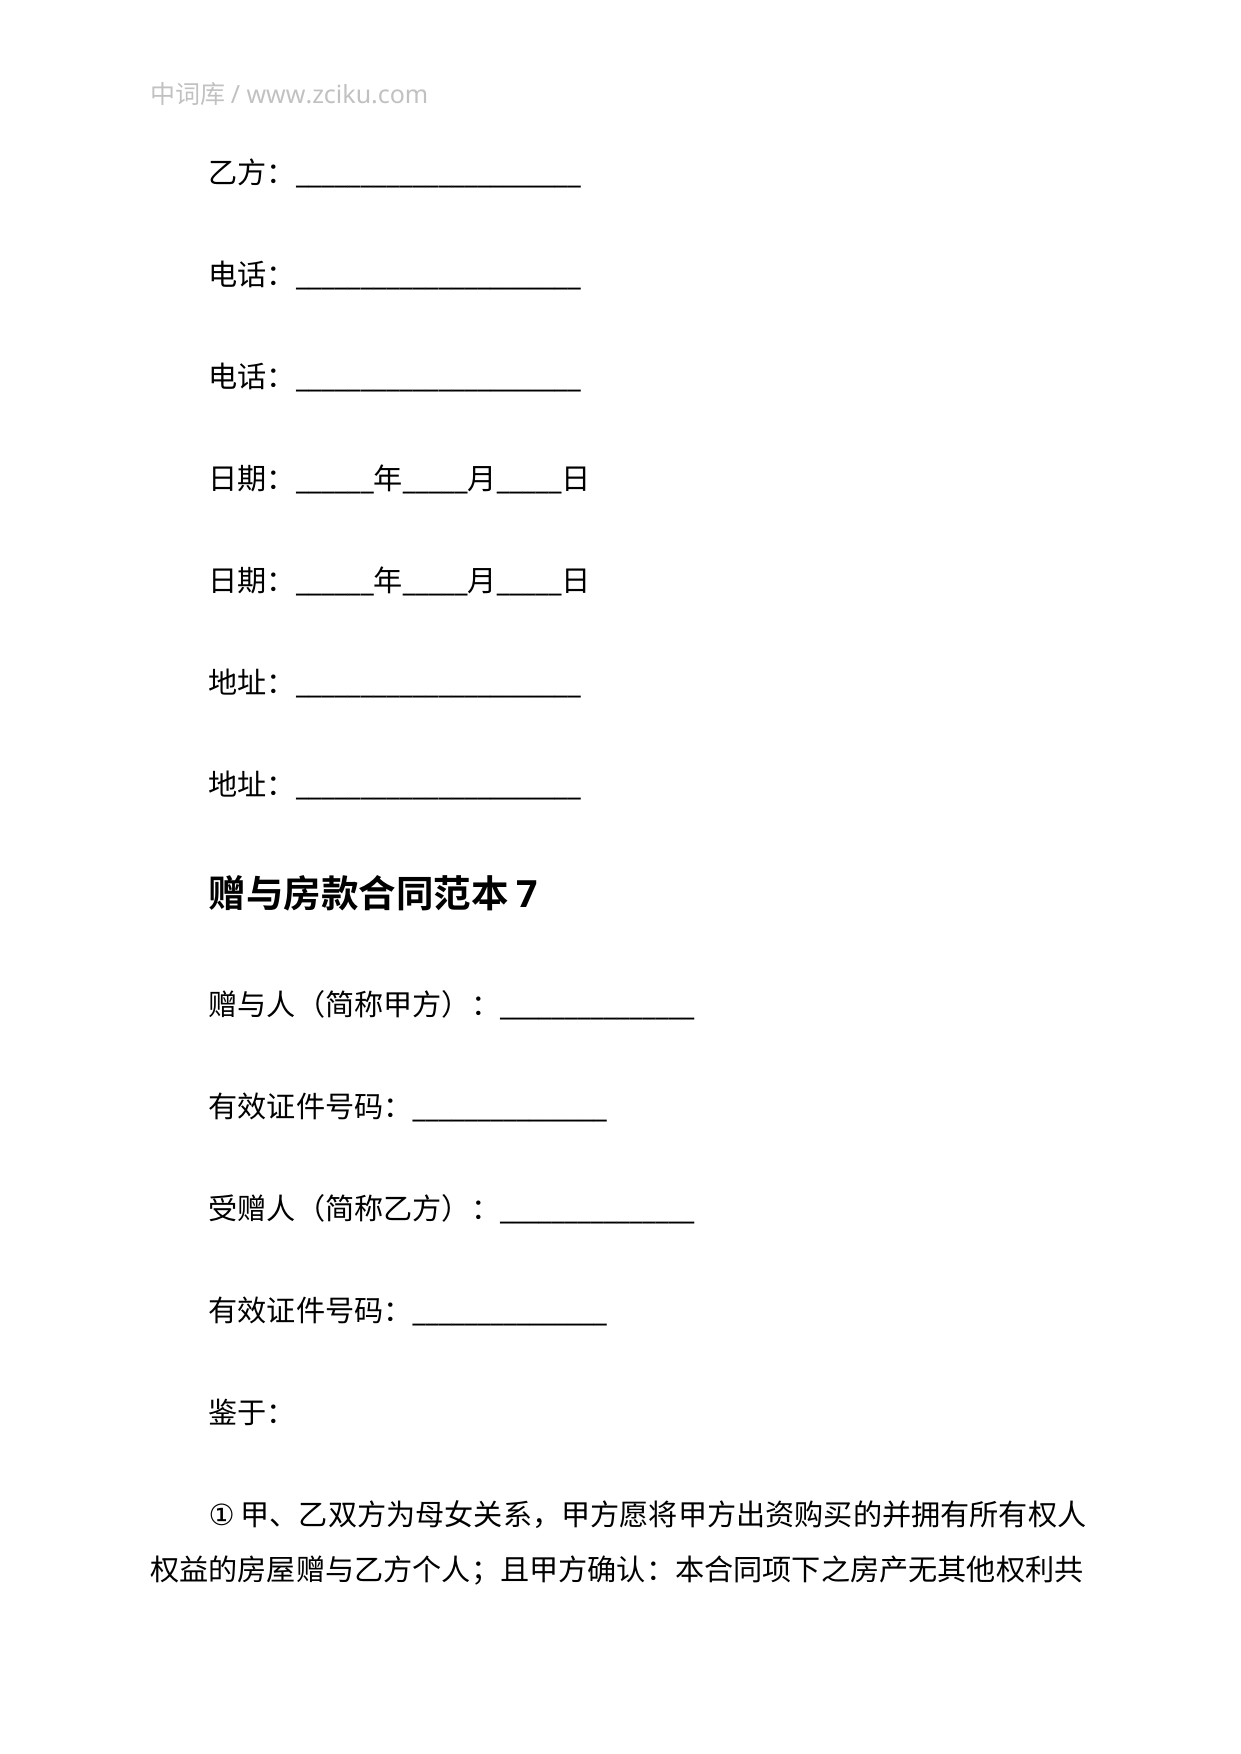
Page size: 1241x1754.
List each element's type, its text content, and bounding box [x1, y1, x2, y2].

text 地址：______________________ [150, 762, 1090, 804]
text 乙方：______________________ [150, 150, 1090, 192]
text 有效证件号码：_______________ [150, 1287, 1090, 1330]
text 日期：______年_____月_____日 [150, 558, 1090, 600]
text 受赠人（简称乙方）：_______________ [150, 1185, 1090, 1228]
text 电话：______________________ [150, 252, 1090, 294]
text 赠与房款合同范本7 [150, 864, 1090, 918]
text 赠与人（简称甲方）：_______________ [150, 981, 1090, 1024]
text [150, 1491, 1090, 1588]
text 日期：______年_____月_____日 [150, 456, 1090, 498]
text 电话：______________________ [150, 354, 1090, 396]
text 鉴于： [150, 1389, 1090, 1432]
text 地址：______________________ [150, 660, 1090, 702]
text 有效证件号码：_______________ [150, 1083, 1090, 1126]
